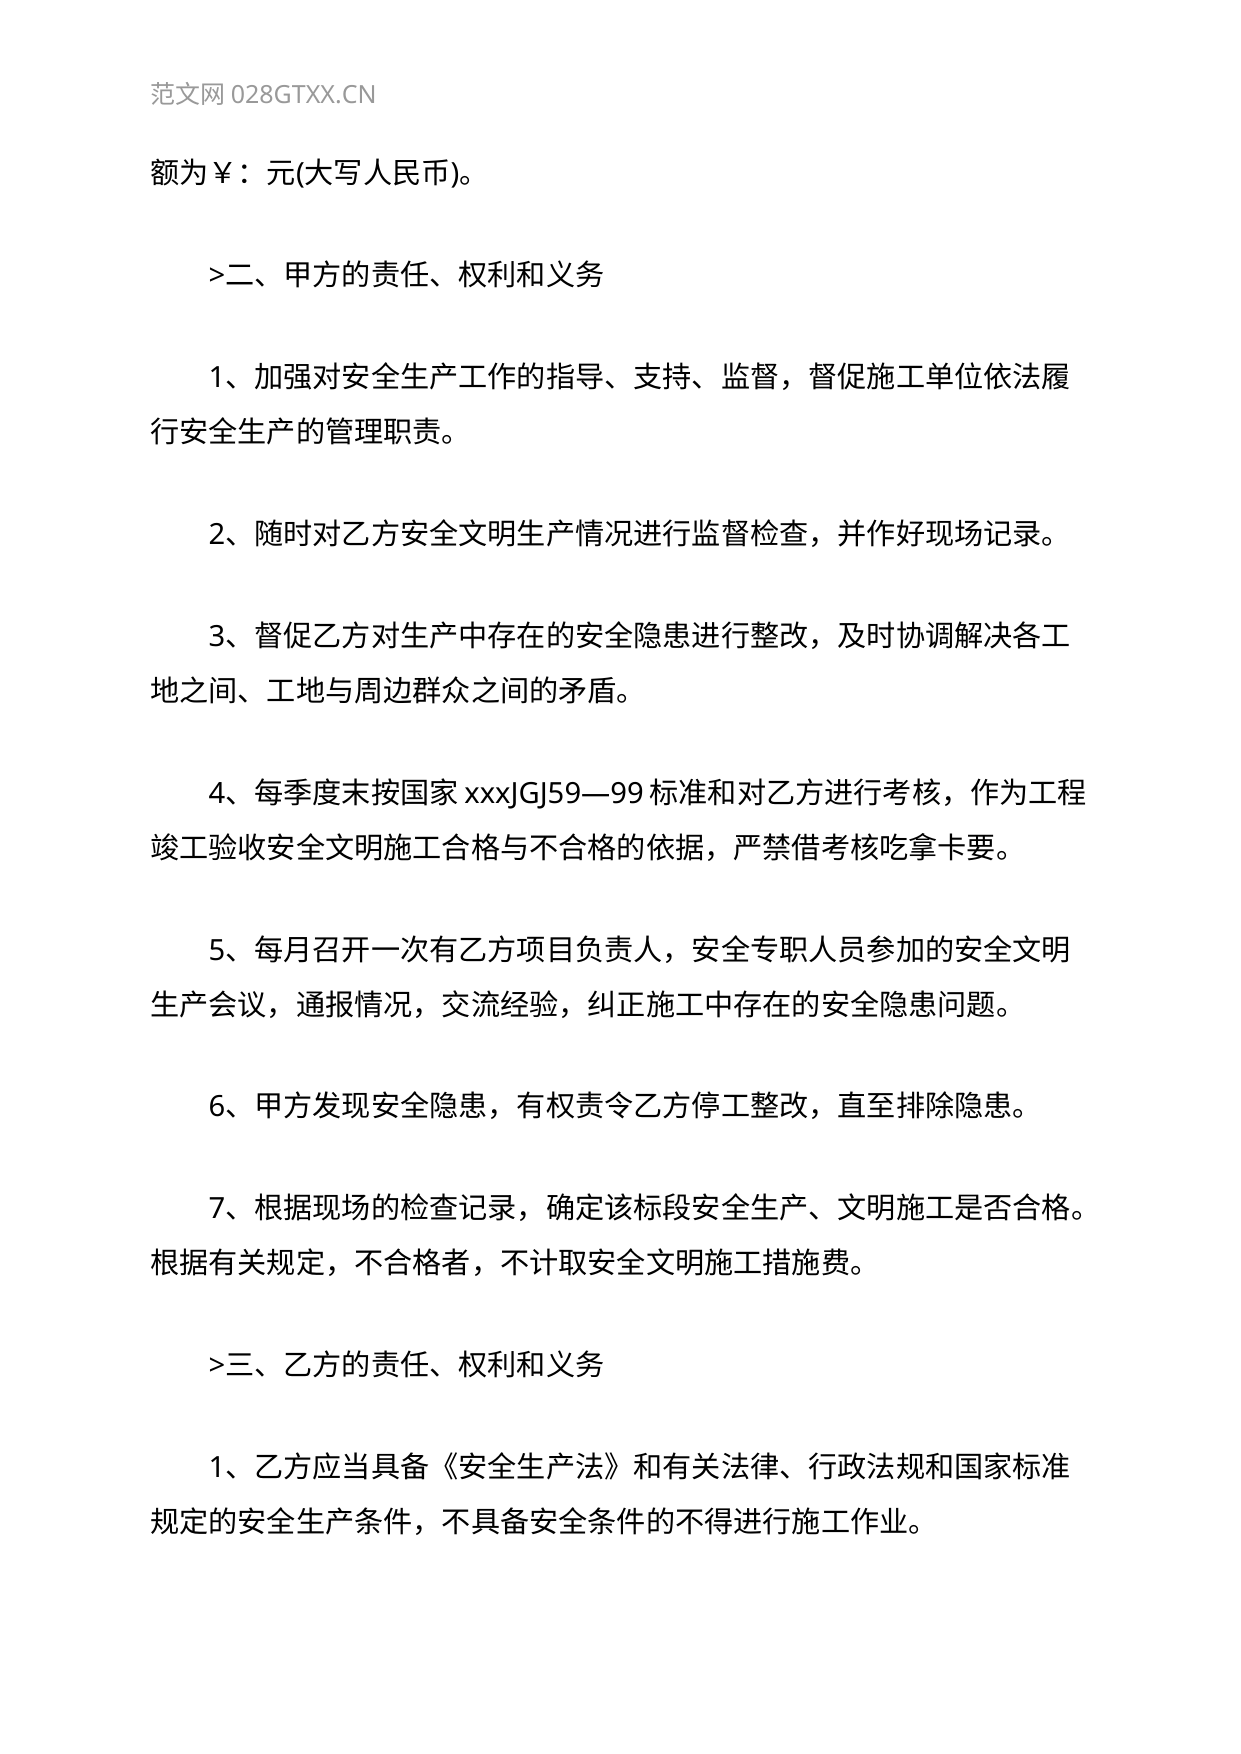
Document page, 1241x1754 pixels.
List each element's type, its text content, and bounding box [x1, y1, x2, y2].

text 4、每季度末按国家xxxJGJ59—99标准和对乙方进行考核，作为工程竣工验收安全文明施工合格与不合格的依据，严禁借考核吃拿卡要。 [150, 769, 1090, 867]
text >二、甲方的责任、权利和义务 [150, 252, 1090, 294]
text 7、根据现场的检查记录，确定该标段安全生产、文明施工是否合格。根据有关规定，不合格者，不计取安全文明施工措施费。 [150, 1185, 1090, 1282]
text 1、加强对安全生产工作的指导、支持、监督，督促施工单位依法履行安全生产的管理职责。 [150, 354, 1090, 451]
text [150, 150, 1090, 192]
text 1、乙方应当具备《安全生产法》和有关法律、行政法规和国家标准规定的安全生产条件，不具备安全条件的不得进行施工作业。 [150, 1444, 1090, 1541]
text >三、乙方的责任、权利和义务 [150, 1342, 1090, 1384]
text 5、每月召开一次有乙方项目负责人，安全专职人员参加的安全文明生产会议，通报情况，交流经验，纠正施工中存在的安全隐患问题。 [150, 926, 1090, 1023]
text 2、随时对乙方安全文明生产情况进行监督检查，并作好现场记录。 [150, 511, 1090, 553]
text 3、督促乙方对生产中存在的安全隐患进行整改，及时协调解决各工地之间、工地与周边群众之间的矛盾。 [150, 613, 1090, 710]
text 6、甲方发现安全隐患，有权责令乙方停工整改，直至排除隐患。 [150, 1083, 1090, 1125]
